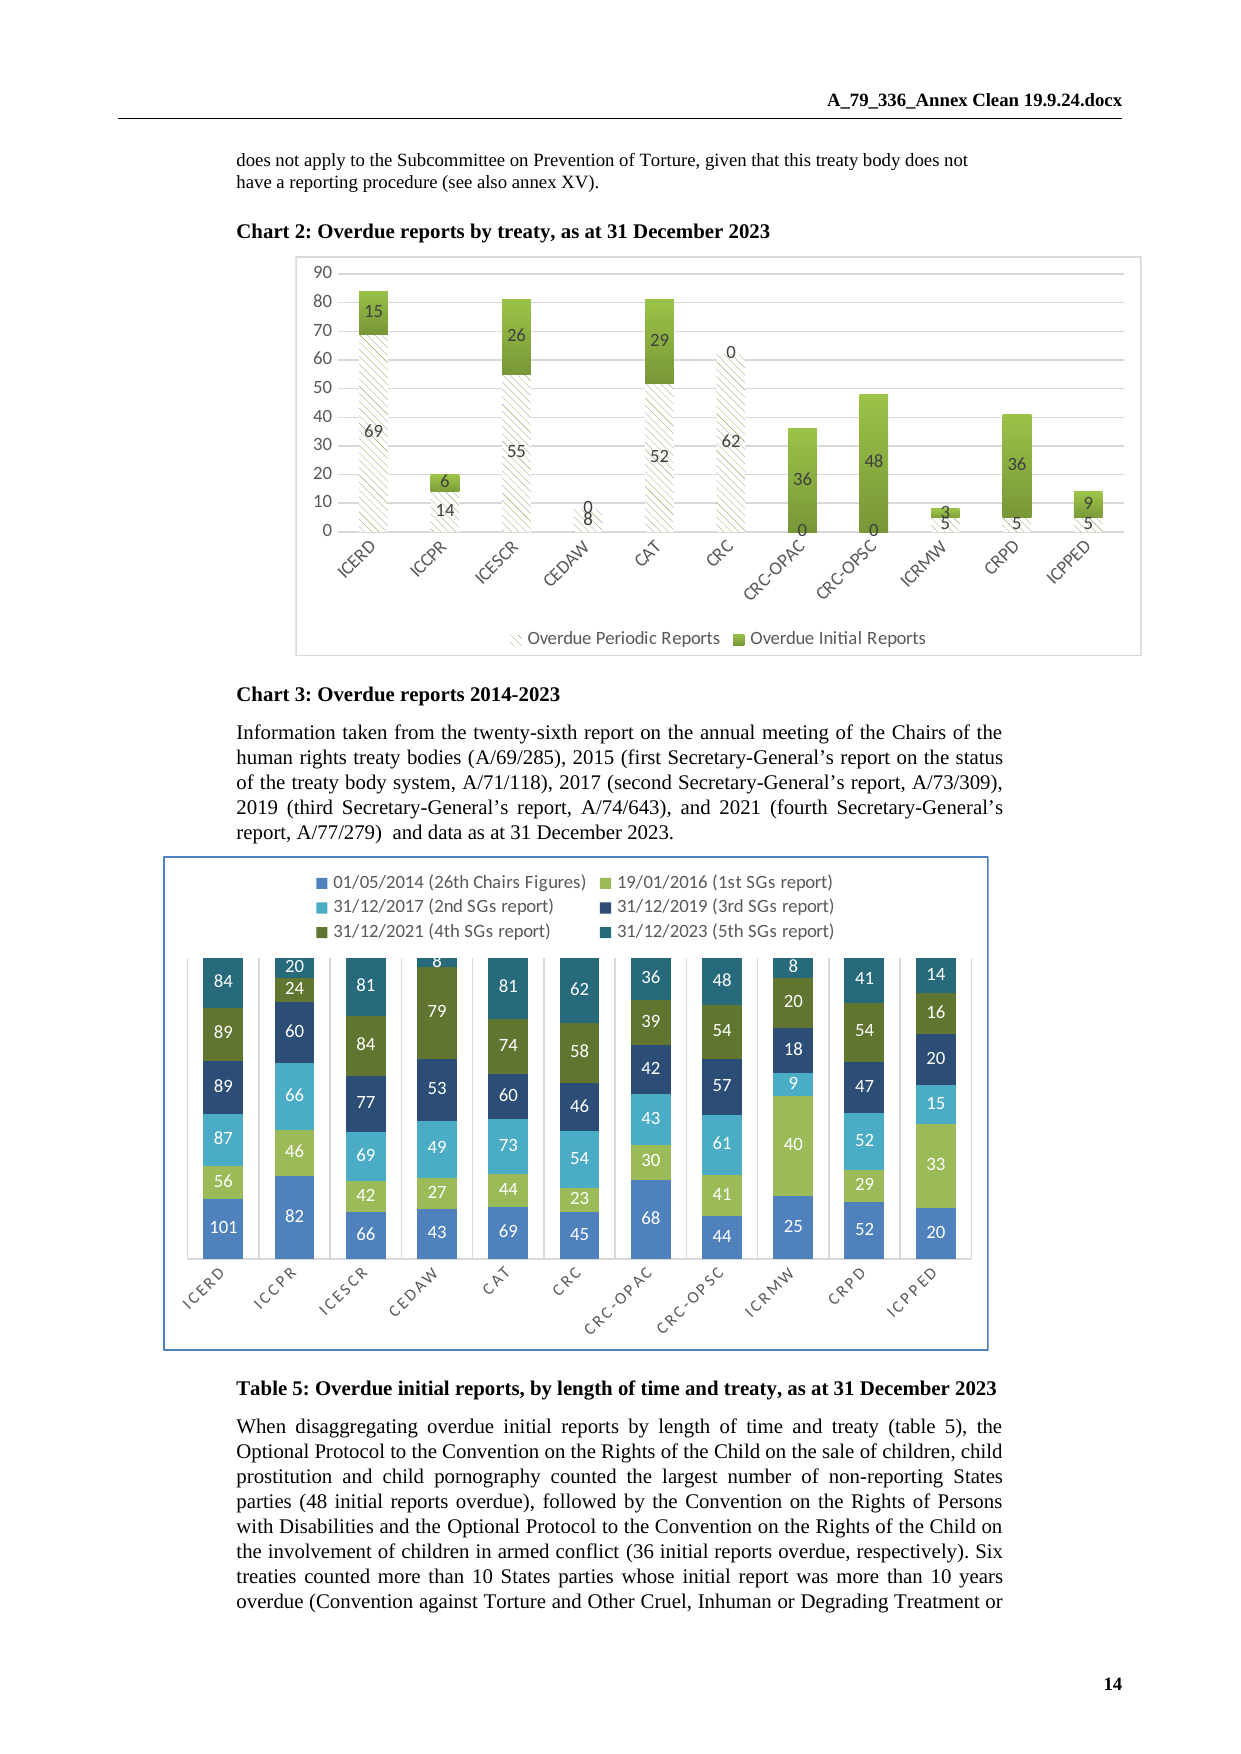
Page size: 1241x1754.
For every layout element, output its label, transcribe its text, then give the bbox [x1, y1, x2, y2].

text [118, 148, 1004, 193]
text Information taken from the twenty-sixth report on the annual meeting of the Chairs of the human rights treaty bodies (A/69/285), 2015 (first Secretary-General’s report on the status of the treaty body system, A/71/118), 2017 (second Secretary-General’s report, A/73/309), 2019 (third Secretary-General’s report, A/74/643), and 2021 (fourth Secretary-General’s report, A/77/279) and data as at 31 December 2023. [236, 719, 1004, 844]
text Chart 3: Overdue reports 2014-2023 [118, 681, 1004, 706]
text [236, 1413, 1004, 1613]
text Chart 2: Overdue reports by treaty, as at 31 December 2023 [118, 218, 1004, 243]
text Table 5: Overdue initial reports, by length of time and treaty, as at 31 December 2023 [118, 1376, 1004, 1401]
